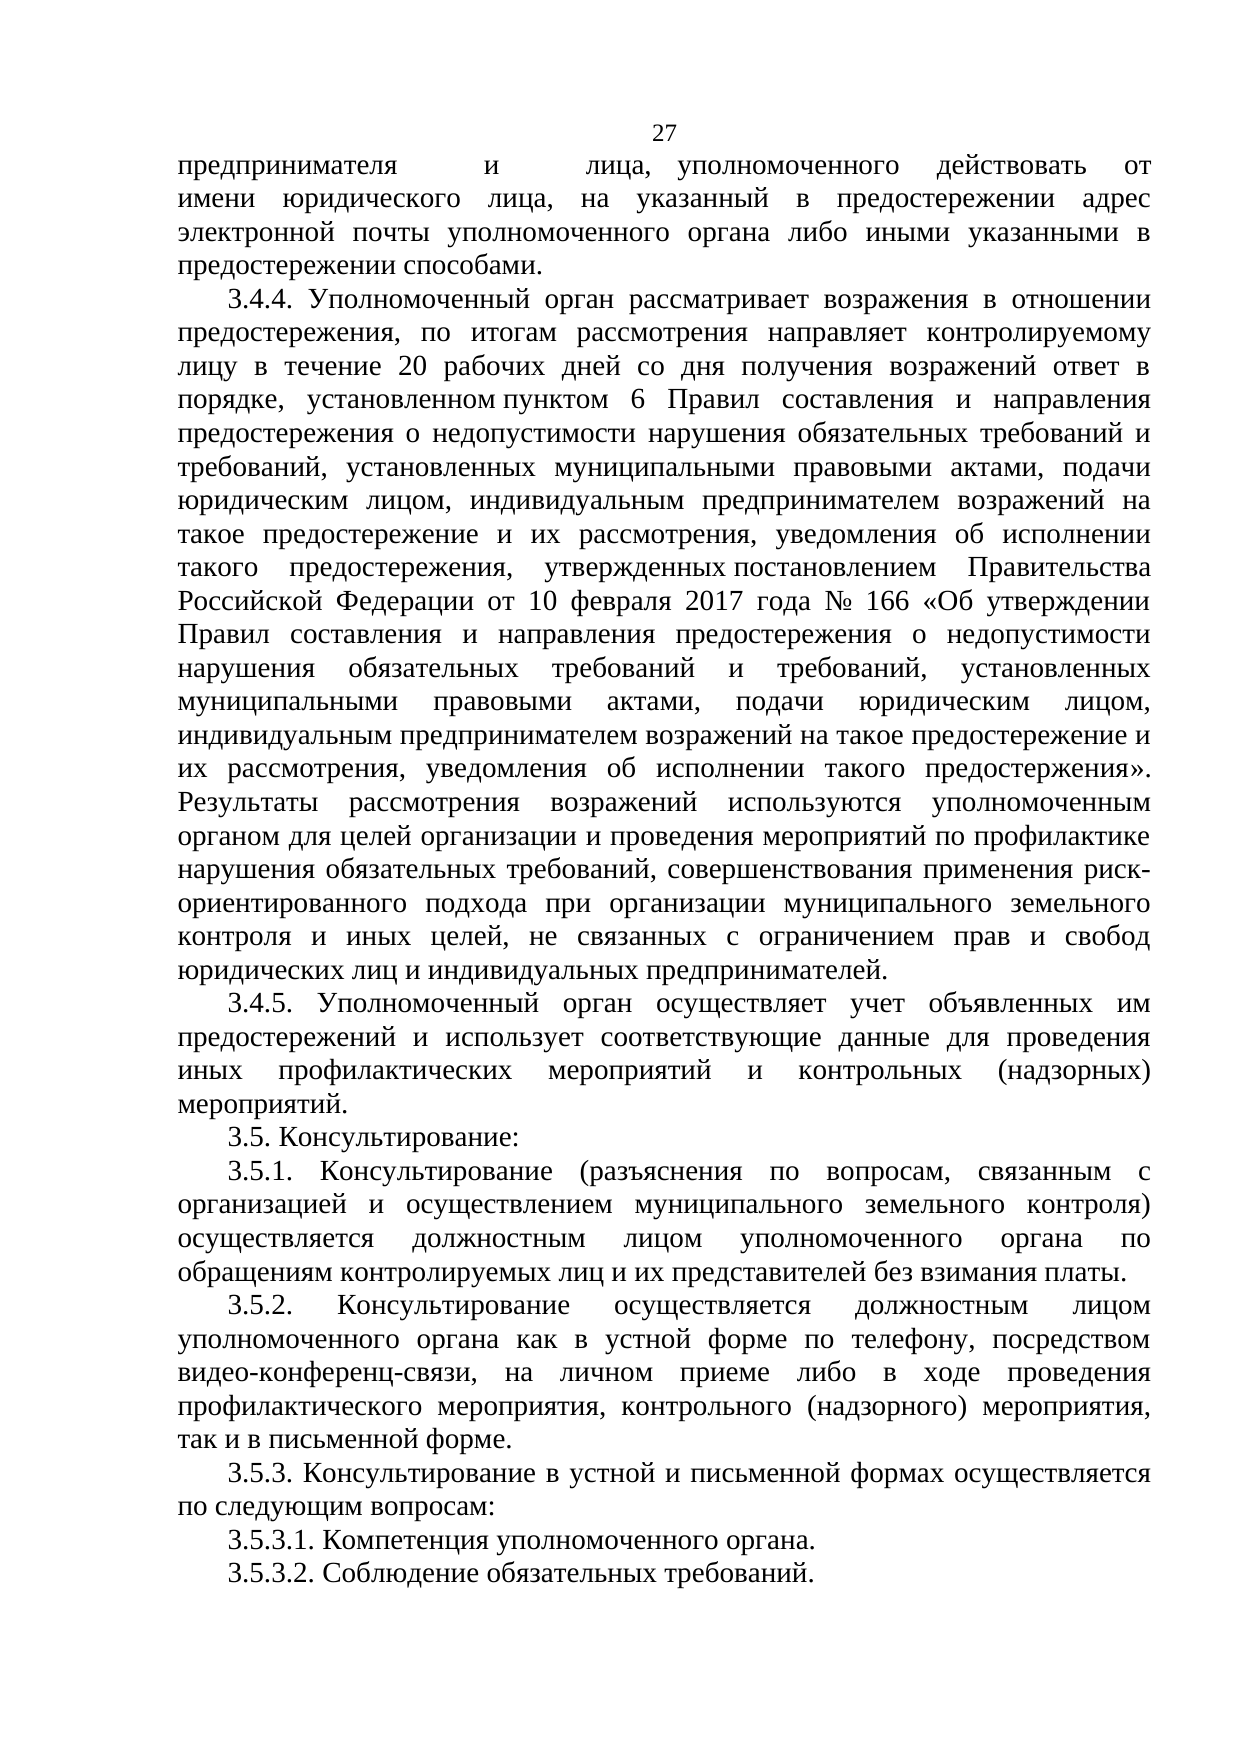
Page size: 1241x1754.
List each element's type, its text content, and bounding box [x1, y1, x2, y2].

text 3.5.3. Консультирование в устной и письменной формах осуществляется по следующим вопросам: [177, 1455, 1152, 1522]
text 3.5.3.1. Компетенция уполномоченного органа. [177, 1522, 1152, 1556]
text предпринимателя и лица, уполномоченного действовать от имени юридического лица, на указанный в предостережении адрес электронной почты уполномоченного органа либо иными указанными в предостережении способами. [177, 147, 1152, 281]
text 3.4.5. Уполномоченный орган осуществляет учет объявленных им предостережений и использует соответствующие данные для проведения иных профилактических мероприятий и контрольных (надзорных) мероприятий. [177, 985, 1152, 1119]
text 3.4.4. Уполномоченный орган рассматривает возражения в отношении предостережения, по итогам рассмотрения направляет контролируемому лицу в течение 20 рабочих дней со дня получения возражений ответ в порядке, установленном пунктом 6 Правил составления и направления предостережения о недопустимости нарушения обязательных требований и требований, установленных муниципальными правовыми актами, подачи юридическим лицом, индивидуальным предпринимателем возражений на такое предостережение и их рассмотрения, уведомления об исполнении такого предостережения, утвержденных постановлением Правительства Российской Федерации от 10 февраля 2017 года № 166 «Об утверждении Правил составления и направления предостережения о недопустимости нарушения обязательных требований и требований, установленных муниципальными правовыми актами, подачи юридическим лицом, индивидуальным предпринимателем возражений на такое предостережение и их рассмотрения, уведомления об исполнении такого предостержения». Результаты рассмотрения возражений используются уполномоченным органом для целей организации и проведения мероприятий по профилактике нарушения обязательных требований, совершенствования применения риск-ориентированного подхода при организации муниципального земельного контроля и иных целей, не связанных с ограничением прав и свобод юридических лиц и индивидуальных предпринимателей. [177, 281, 1152, 985]
text 3.5. Консультирование: [177, 1119, 1152, 1153]
text 3.5.3.2. Соблюдение обязательных требований. [177, 1556, 1152, 1589]
text 3.5.1. Консультирование (разъяснения по вопросам, связанным с организацией и осуществлением муниципального земельного контроля) осуществляется должностным лицом уполномоченного органа по обращениям контролируемых лиц и их представителей без взимания платы. [177, 1153, 1152, 1287]
text 3.5.2. Консультирование осуществляется должностным лицом уполномоченного органа как в устной форме по телефону, посредством видео-конференц-связи, на личном приеме либо в ходе проведения профилактического мероприятия, контрольного (надзорного) мероприятия, так и в письменной форме. [177, 1287, 1152, 1455]
